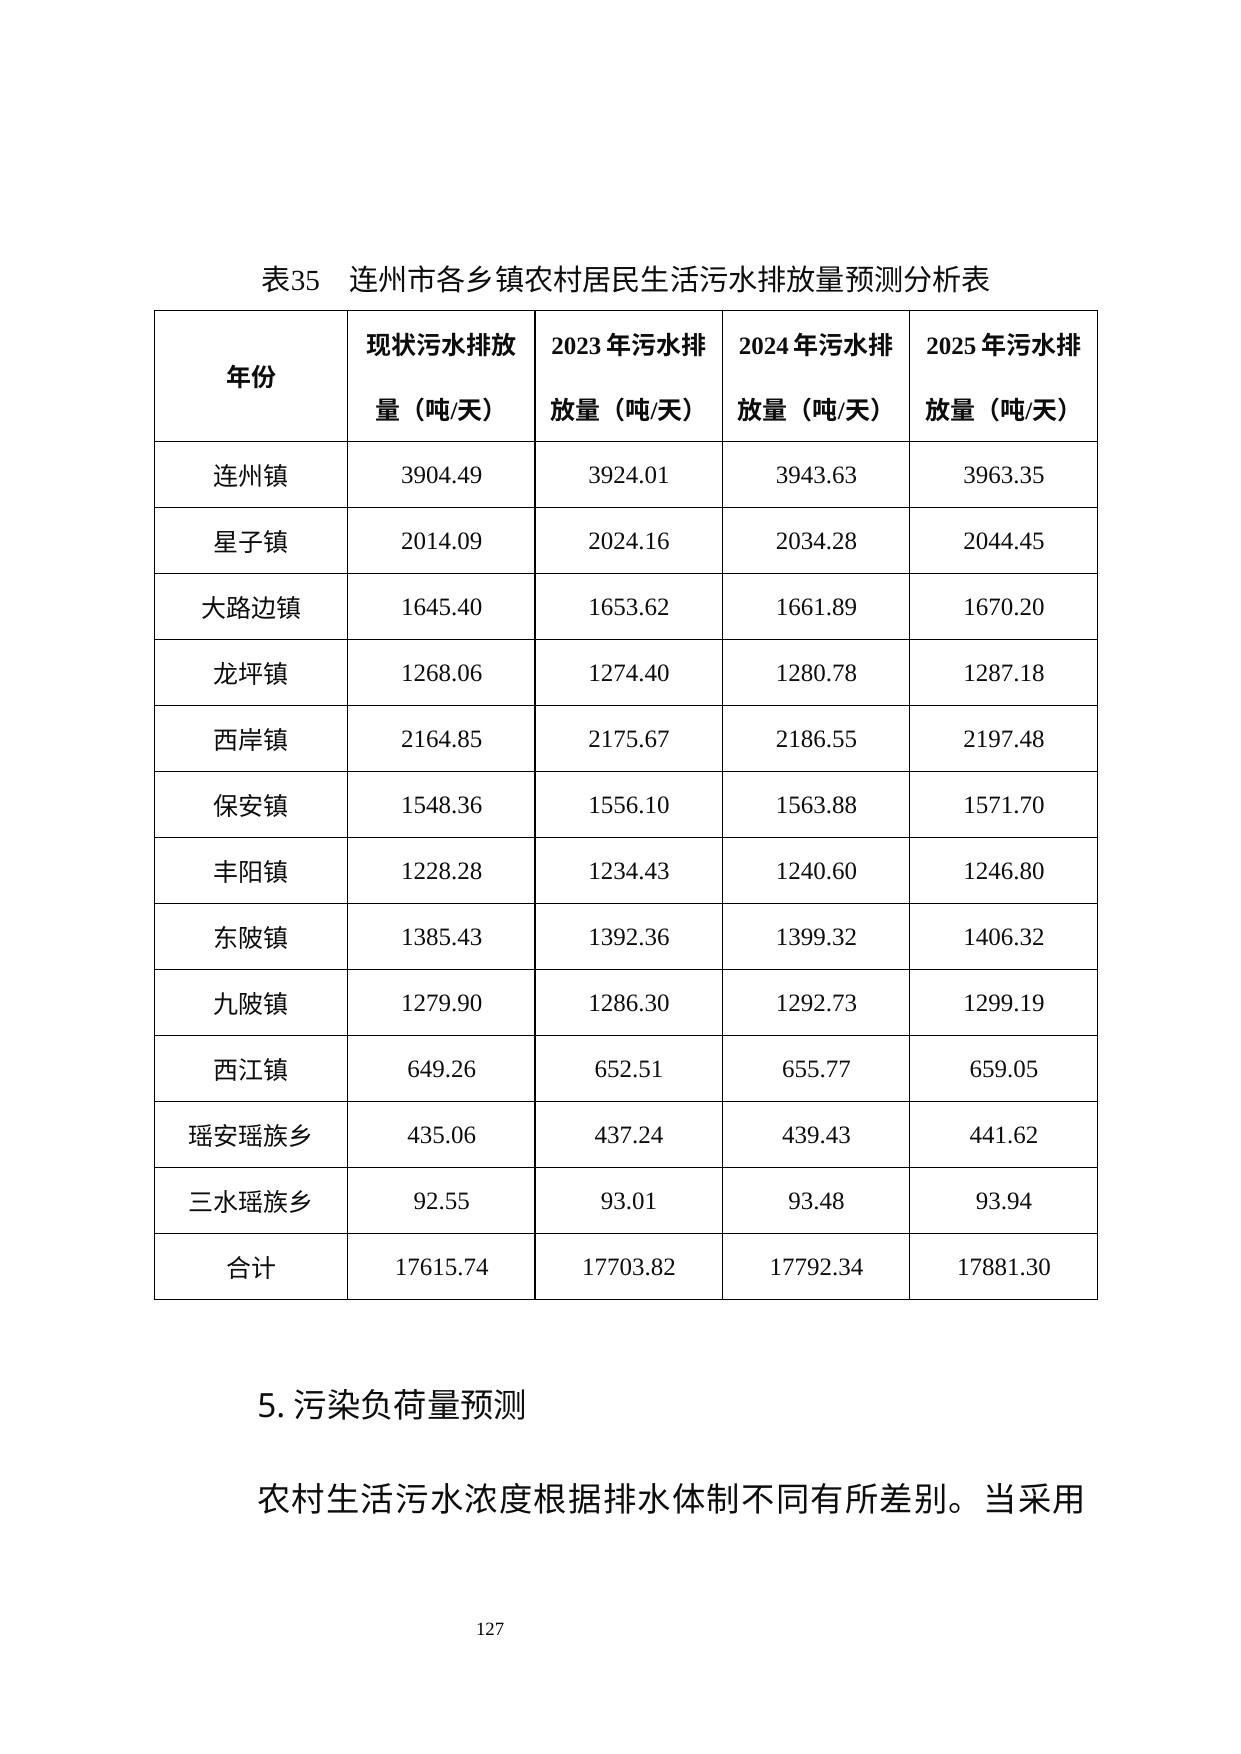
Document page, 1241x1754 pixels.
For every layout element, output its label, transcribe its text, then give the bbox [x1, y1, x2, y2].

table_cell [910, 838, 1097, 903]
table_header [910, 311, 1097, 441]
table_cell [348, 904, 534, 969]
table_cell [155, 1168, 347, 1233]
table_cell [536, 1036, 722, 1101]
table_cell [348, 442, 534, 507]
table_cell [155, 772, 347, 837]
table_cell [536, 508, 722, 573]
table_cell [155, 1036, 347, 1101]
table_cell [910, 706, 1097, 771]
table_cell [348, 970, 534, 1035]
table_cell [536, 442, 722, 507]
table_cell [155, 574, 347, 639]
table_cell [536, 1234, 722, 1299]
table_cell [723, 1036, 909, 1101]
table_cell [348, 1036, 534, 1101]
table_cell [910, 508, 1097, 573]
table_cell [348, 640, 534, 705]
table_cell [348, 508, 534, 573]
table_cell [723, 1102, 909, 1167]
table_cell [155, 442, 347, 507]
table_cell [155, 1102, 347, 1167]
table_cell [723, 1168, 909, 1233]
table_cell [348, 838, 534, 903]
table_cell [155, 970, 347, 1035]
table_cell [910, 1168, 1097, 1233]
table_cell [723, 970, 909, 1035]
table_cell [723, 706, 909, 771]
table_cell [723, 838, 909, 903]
subtitle 5. 污染负荷量预测 [165, 1371, 1087, 1436]
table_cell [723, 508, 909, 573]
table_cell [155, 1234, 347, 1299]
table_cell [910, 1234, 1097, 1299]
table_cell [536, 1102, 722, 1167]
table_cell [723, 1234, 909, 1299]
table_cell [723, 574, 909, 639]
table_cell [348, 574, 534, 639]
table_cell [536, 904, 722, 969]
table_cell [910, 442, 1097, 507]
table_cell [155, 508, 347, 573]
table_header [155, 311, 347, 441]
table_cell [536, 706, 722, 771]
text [165, 1465, 1087, 1530]
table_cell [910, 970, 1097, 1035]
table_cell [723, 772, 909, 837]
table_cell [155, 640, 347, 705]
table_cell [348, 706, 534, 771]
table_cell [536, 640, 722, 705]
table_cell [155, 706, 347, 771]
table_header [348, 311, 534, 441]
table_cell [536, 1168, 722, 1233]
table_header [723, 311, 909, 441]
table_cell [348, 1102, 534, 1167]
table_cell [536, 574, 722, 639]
text 连州市各乡镇农村居民生活污水排放量预测分析表 [165, 245, 1087, 310]
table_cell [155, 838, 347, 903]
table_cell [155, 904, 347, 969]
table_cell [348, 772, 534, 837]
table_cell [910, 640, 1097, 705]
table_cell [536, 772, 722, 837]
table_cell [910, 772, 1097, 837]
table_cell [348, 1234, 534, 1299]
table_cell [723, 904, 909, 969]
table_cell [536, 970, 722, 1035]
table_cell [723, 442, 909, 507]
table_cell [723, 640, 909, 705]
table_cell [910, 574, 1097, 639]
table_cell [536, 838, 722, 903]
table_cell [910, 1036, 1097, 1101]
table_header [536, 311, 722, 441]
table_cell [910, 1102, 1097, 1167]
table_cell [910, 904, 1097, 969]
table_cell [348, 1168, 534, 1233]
